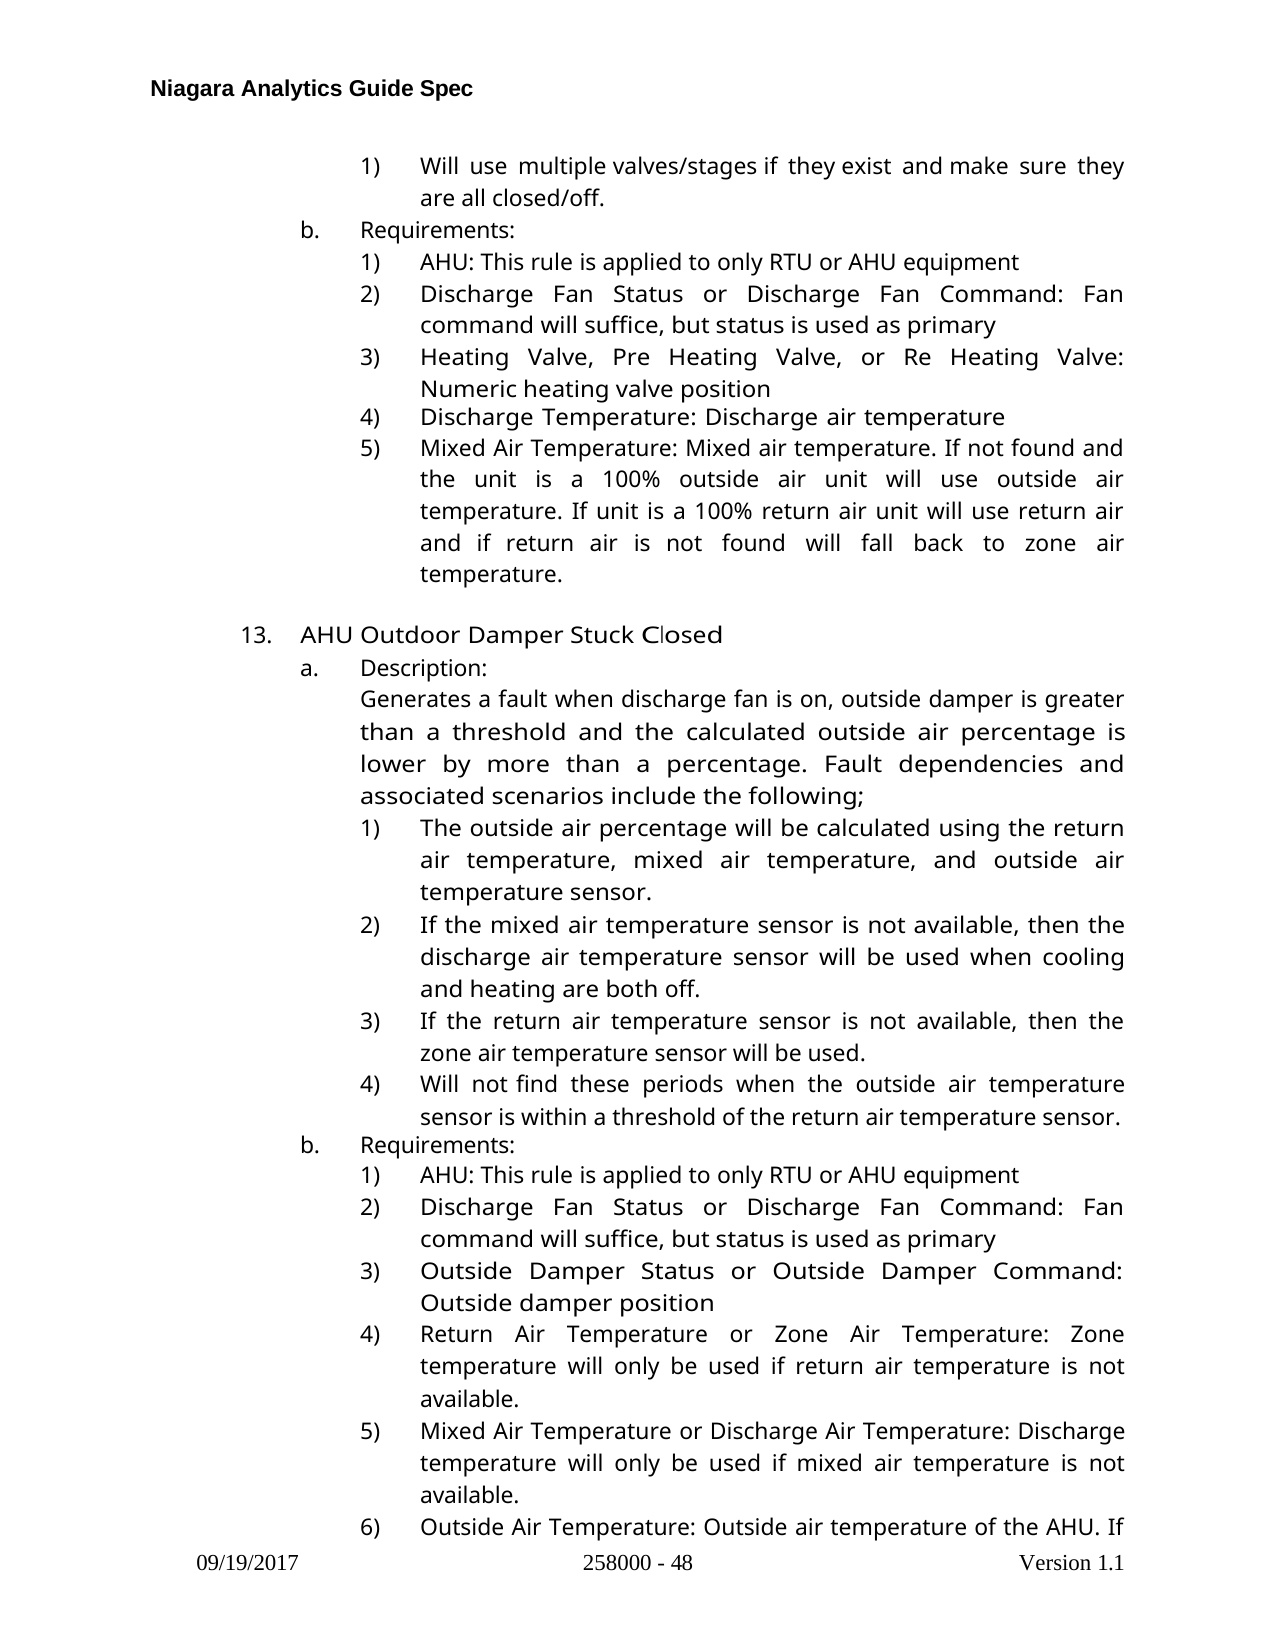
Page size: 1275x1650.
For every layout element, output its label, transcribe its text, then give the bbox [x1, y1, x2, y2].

list Return Air Temperature or Zone Air Temperature: Zone temperature will only be used if return air temperature is not available. [360, 1318, 1125, 1414]
list Requirements: [300, 214, 1171, 245]
list AHU: This rule is applied to only RTU or AHU equipment [360, 1159, 1171, 1190]
list Mixed Air Temperature: Mixed air temperature. If not found and the unit is a 100% outside air unit will use outside air temperature. If unit is a 100% return air unit will use return air and if return air is not found will fall back to zone air temperature. [360, 432, 1125, 589]
list Will use multiple valves/stages if they exist and make sure they are all closed/off. [360, 150, 1124, 213]
list Discharge Temperature: Discharge air temperature [360, 404, 1171, 431]
text Generates a fault when discharge fan is on, outside damper is greater than a threshold and the calculated outside air percentage is lower by more than a percentage. Fault dependencies and associated scenarios include the following; [360, 683, 1126, 811]
list Outside Damper Status or Outside Damper Command: Outside damper position [360, 1255, 1124, 1318]
list AHU Outdoor Damper Stuck Closed [240, 619, 1171, 650]
list The outside air percentage will be calculated using the return air temperature, mixed air temperature, and outside air temperature sensor. [360, 812, 1125, 908]
list Mixed Air Temperature or Discharge Air Temperature: Discharge temperature will only be used if mixed air temperature is not available. [360, 1415, 1126, 1510]
list Requirements: [300, 1133, 1171, 1158]
list If the mixed air temperature sensor is not available, then the discharge air temperature sensor will be used when cooling and heating are both off. [360, 908, 1126, 1004]
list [360, 1511, 1124, 1542]
list If the return air temperature sensor is not available, then the zone air temperature sensor will be used. [360, 1005, 1125, 1068]
list AHU: This rule is applied to only RTU or AHU equipment [360, 246, 1171, 277]
list Heating Valve, Pre Heating Valve, or Re Heating Valve: Numeric heating valve position [360, 341, 1124, 404]
list Discharge Fan Status or Discharge Fan Command: Fan command will suffice, but status is used as primary [360, 1191, 1124, 1254]
list Discharge Fan Status or Discharge Fan Command: Fan command will suffice, but status is used as primary [360, 278, 1124, 341]
list Description: [300, 652, 1171, 683]
list Will not find these periods when the outside air temperature sensor is within a threshold of the return air temperature sensor. [360, 1068, 1126, 1132]
